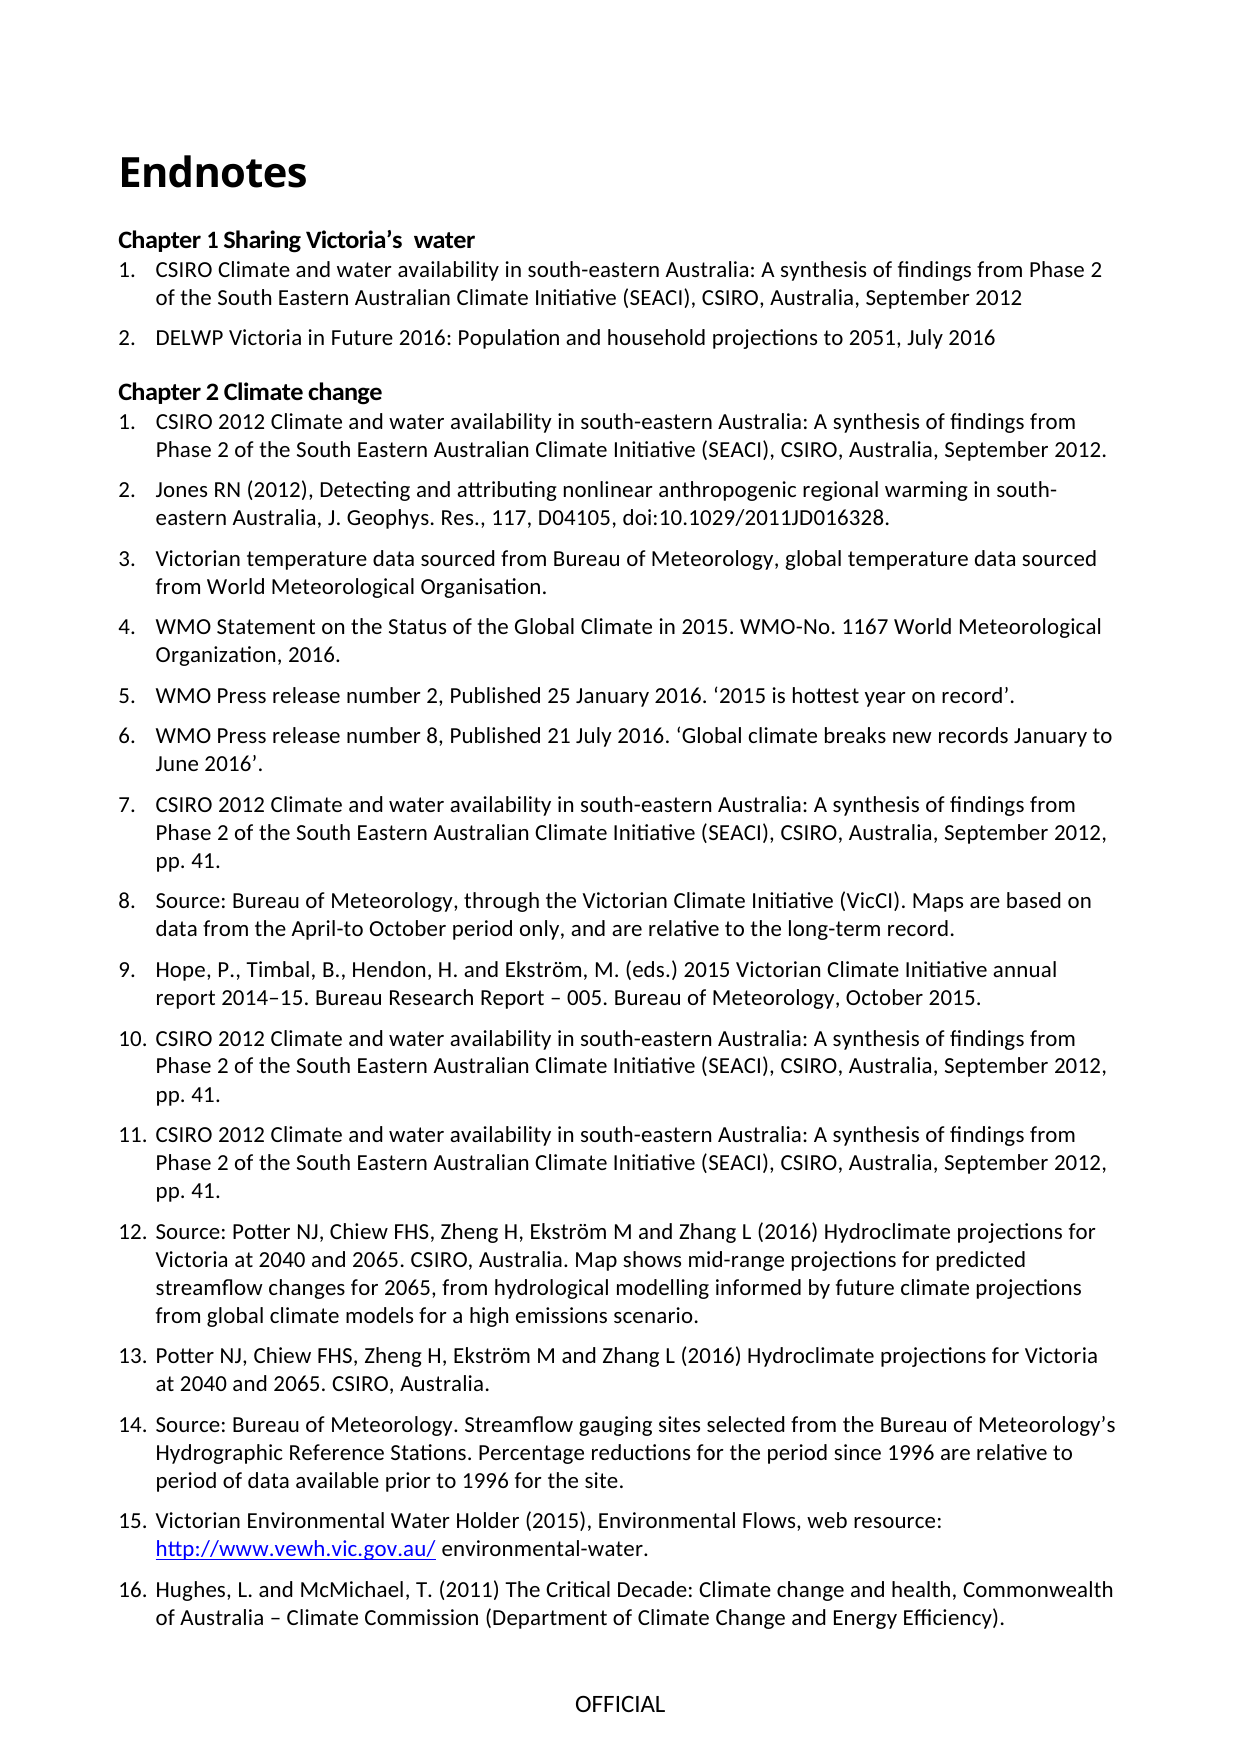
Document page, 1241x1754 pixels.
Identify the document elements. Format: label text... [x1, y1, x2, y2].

subtitle Endnotes [118, 142, 1122, 199]
subtitle Chapter 1 Sharing Victoria’s water [118, 224, 1122, 255]
list CSIRO 2012 Climate and water availability in south-eastern Australia: A synthesis of findings from Phase 2 of the South Eastern Australian Climate Initiative (SEACI), CSIRO, Australia, September 2012, pp. 41. [118, 1024, 1122, 1108]
list CSIRO 2012 Climate and water availability in south-eastern Australia: A synthesis of findings from Phase 2 of the South Eastern Australian Climate Initiative (SEACI), CSIRO, Australia, September 2012, pp. 41. [118, 1120, 1122, 1204]
list WMO Statement on the Status of the Global Climate in 2015. WMO-No. 1167 World Meteorological Organization, 2016. [118, 612, 1122, 668]
list CSIRO Climate and water availability in south-eastern Australia: A synthesis of findings from Phase 2 of the South Eastern Australian Climate Initiative (SEACI), CSIRO, Australia, September 2012 [118, 255, 1122, 311]
list WMO Press release number 8, Published 21 July 2016. ‘Global climate breaks new records January to June 2016’. [118, 721, 1122, 777]
list CSIRO 2012 Climate and water availability in south-eastern Australia: A synthesis of findings from Phase 2 of the South Eastern Australian Climate Initiative (SEACI), CSIRO, Australia, September 2012, pp. 41. [118, 790, 1122, 874]
list Victorian Environmental Water Holder (2015), Environmental Flows, web resource: http://www.vewh.vic.gov.au/ environmental-water. [118, 1506, 1122, 1562]
list Source: Bureau of Meteorology, through the Victorian Climate Initiative (VicCI). Maps are based on data from the April-to October period only, and are relative to the long-term record. [118, 887, 1122, 943]
list Jones RN (2012), Detecting and attributing nonlinear anthropogenic regional warming in south-eastern Australia, J. Geophys. Res., 117, D04105, doi:10.1029/2011JD016328. [118, 475, 1122, 531]
list Source: Potter NJ, Chiew FHS, Zheng H, Ekström M and Zhang L (2016) Hydroclimate projections for Victoria at 2040 and 2065. CSIRO, Australia. Map shows mid-range projections for predicted streamflow changes for 2065, from hydrological modelling informed by future climate projections from global climate models for a high emissions scenario. [118, 1217, 1122, 1329]
list CSIRO 2012 Climate and water availability in south-eastern Australia: A synthesis of findings from Phase 2 of the South Eastern Australian Climate Initiative (SEACI), CSIRO, Australia, September 2012. [118, 407, 1122, 463]
list WMO Press release number 2, Published 25 January 2016. ‘2015 is hottest year on record’. [118, 681, 1122, 709]
list Potter NJ, Chiew FHS, Zheng H, Ekström M and Zhang L (2016) Hydroclimate projections for Victoria at 2040 and 2065. CSIRO, Australia. [118, 1341, 1122, 1397]
list Source: Bureau of Meteorology. Streamflow gauging sites selected from the Bureau of Meteorology’s Hydrographic Reference Stations. Percentage reductions for the period since 1996 are relative to period of data available prior to 1996 for the site. [118, 1410, 1122, 1494]
list DELWP Victoria in Future 2016: Population and household projections to 2051, July 2016 [118, 323, 1122, 351]
list Hughes, L. and McMichael, T. (2011) The Critical Decade: Climate change and health, Commonwealth of Australia – Climate Commission (Department of Climate Change and Energy Efficiency). [118, 1575, 1122, 1631]
list Victorian temperature data sourced from Bureau of Meteorology, global temperature data sourced from World Meteorological Organisation. [118, 544, 1122, 600]
list Hope, P., Timbal, B., Hendon, H. and Ekström, M. (eds.) 2015 Victorian Climate Initiative annual report 2014–15. Bureau Research Report – 005. Bureau of Meteorology, October 2015. [118, 955, 1122, 1011]
subtitle Chapter 2 Climate change [118, 376, 1122, 407]
